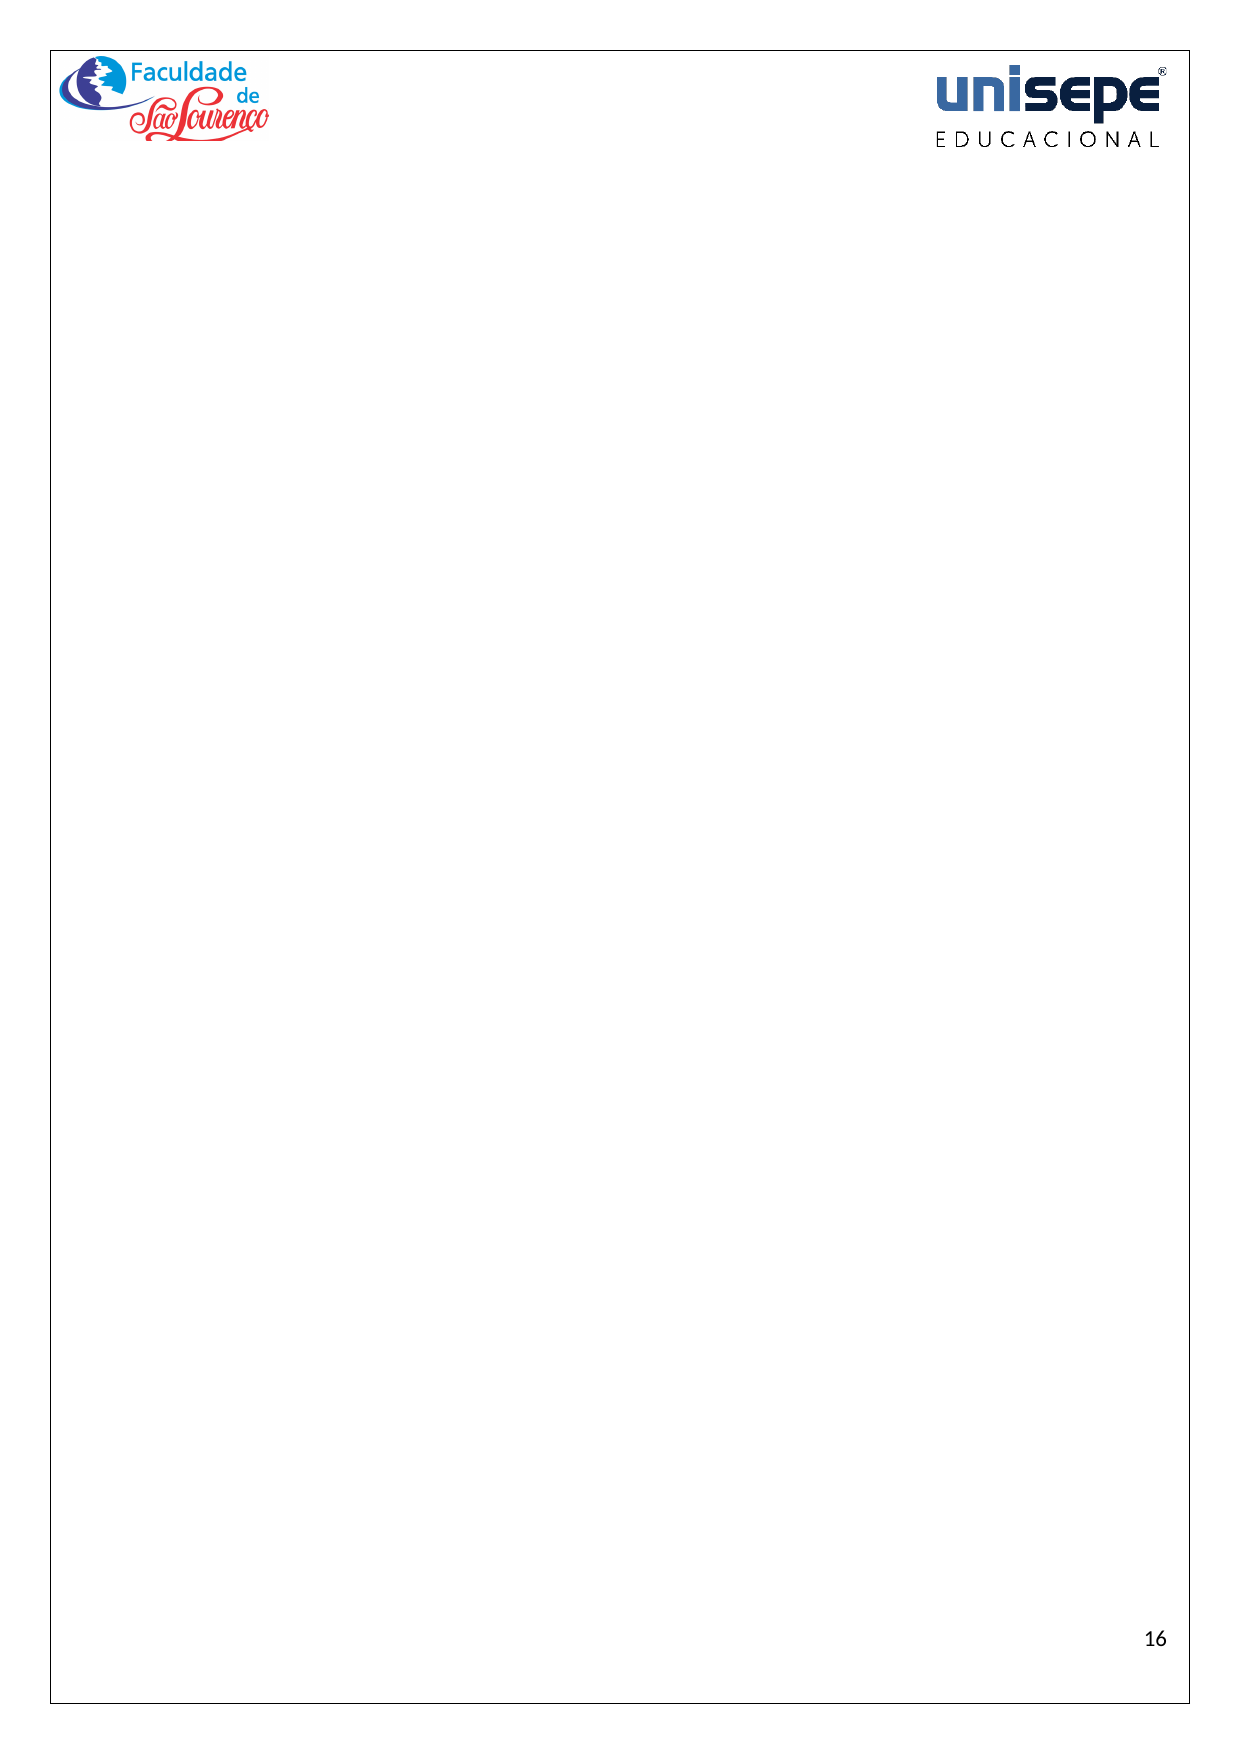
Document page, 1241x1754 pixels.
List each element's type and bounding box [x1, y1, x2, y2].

picture [59, 56, 269, 141]
picture [936, 65, 1167, 147]
